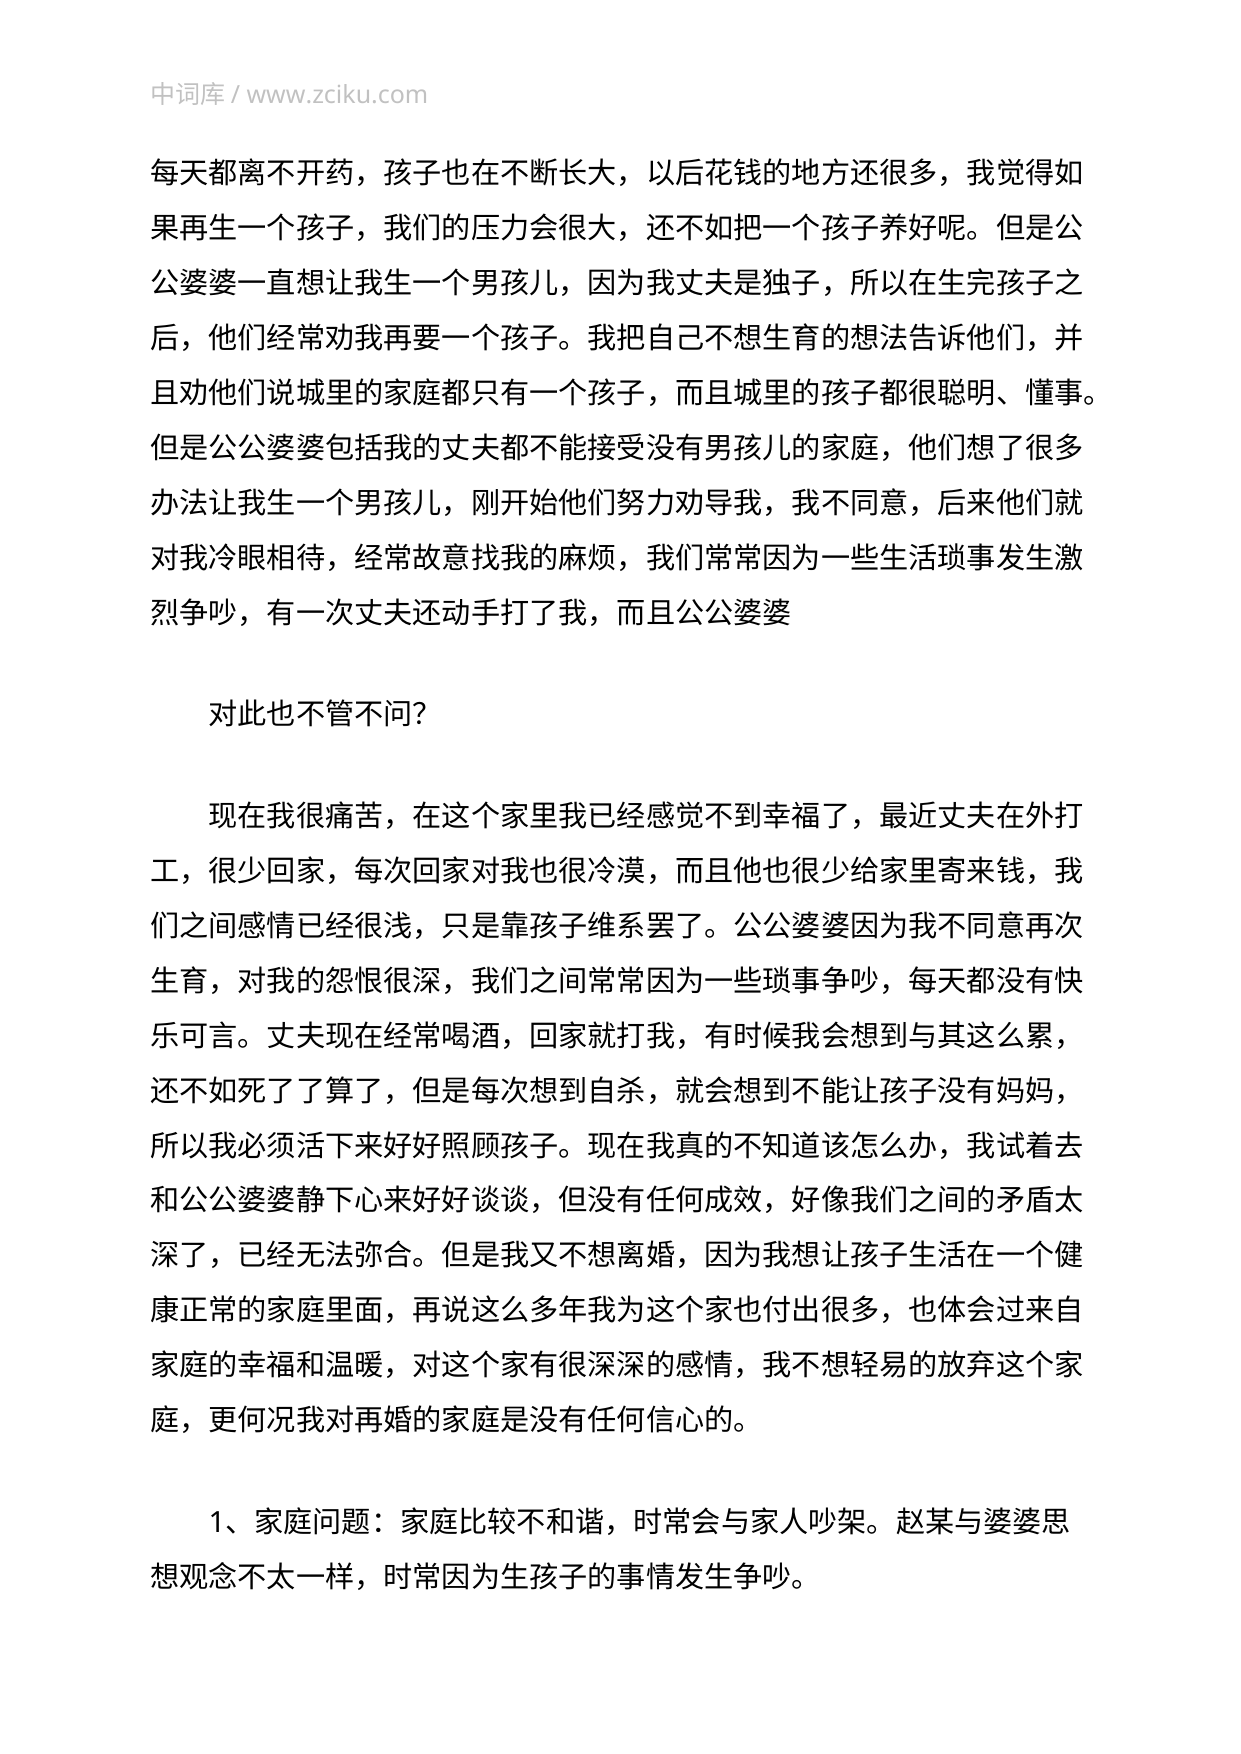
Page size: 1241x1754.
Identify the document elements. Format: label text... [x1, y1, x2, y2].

text 现在我很痛苦，在这个家里我已经感觉不到幸福了，最近丈夫在外打工，很少回家，每次回家对我也很冷漠，而且他也很少给家里寄来钱，我们之间感情已经很浅，只是靠孩子维系罢了。公公婆婆因为我不同意再次生育，对我的怨恨很深，我们之间常常因为一些琐事争吵，每天都没有快乐可言。丈夫现在经常喝酒，回家就打我，有时候我会想到与其这么累，还不如死了了算了，但是每次想到自杀，就会想到不能让孩子没有妈妈，所以我必须活下来好好照顾孩子。现在我真的不知道该怎么办，我试着去和公公婆婆静下心来好好谈谈，但没有任何成效，好像我们之间的矛盾太深了，已经无法弥合。但是我又不想离婚，因为我想让孩子生活在一个健康正常的家庭里面，再说这么多年我为这个家也付出很多，也体会过来自家庭的幸福和温暖，对这个家有很深深的感情，我不想轻易的放弃这个家庭，更何况我对再婚的家庭是没有任何信心的。 [150, 793, 1090, 1439]
text 对此也不管不问？ [150, 691, 1090, 733]
text 1、家庭问题：家庭比较不和谐，时常会与家人吵架。赵某与婆婆思想观念不太一样，时常因为生孩子的事情发生争吵。 [150, 1498, 1090, 1596]
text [150, 150, 1090, 631]
